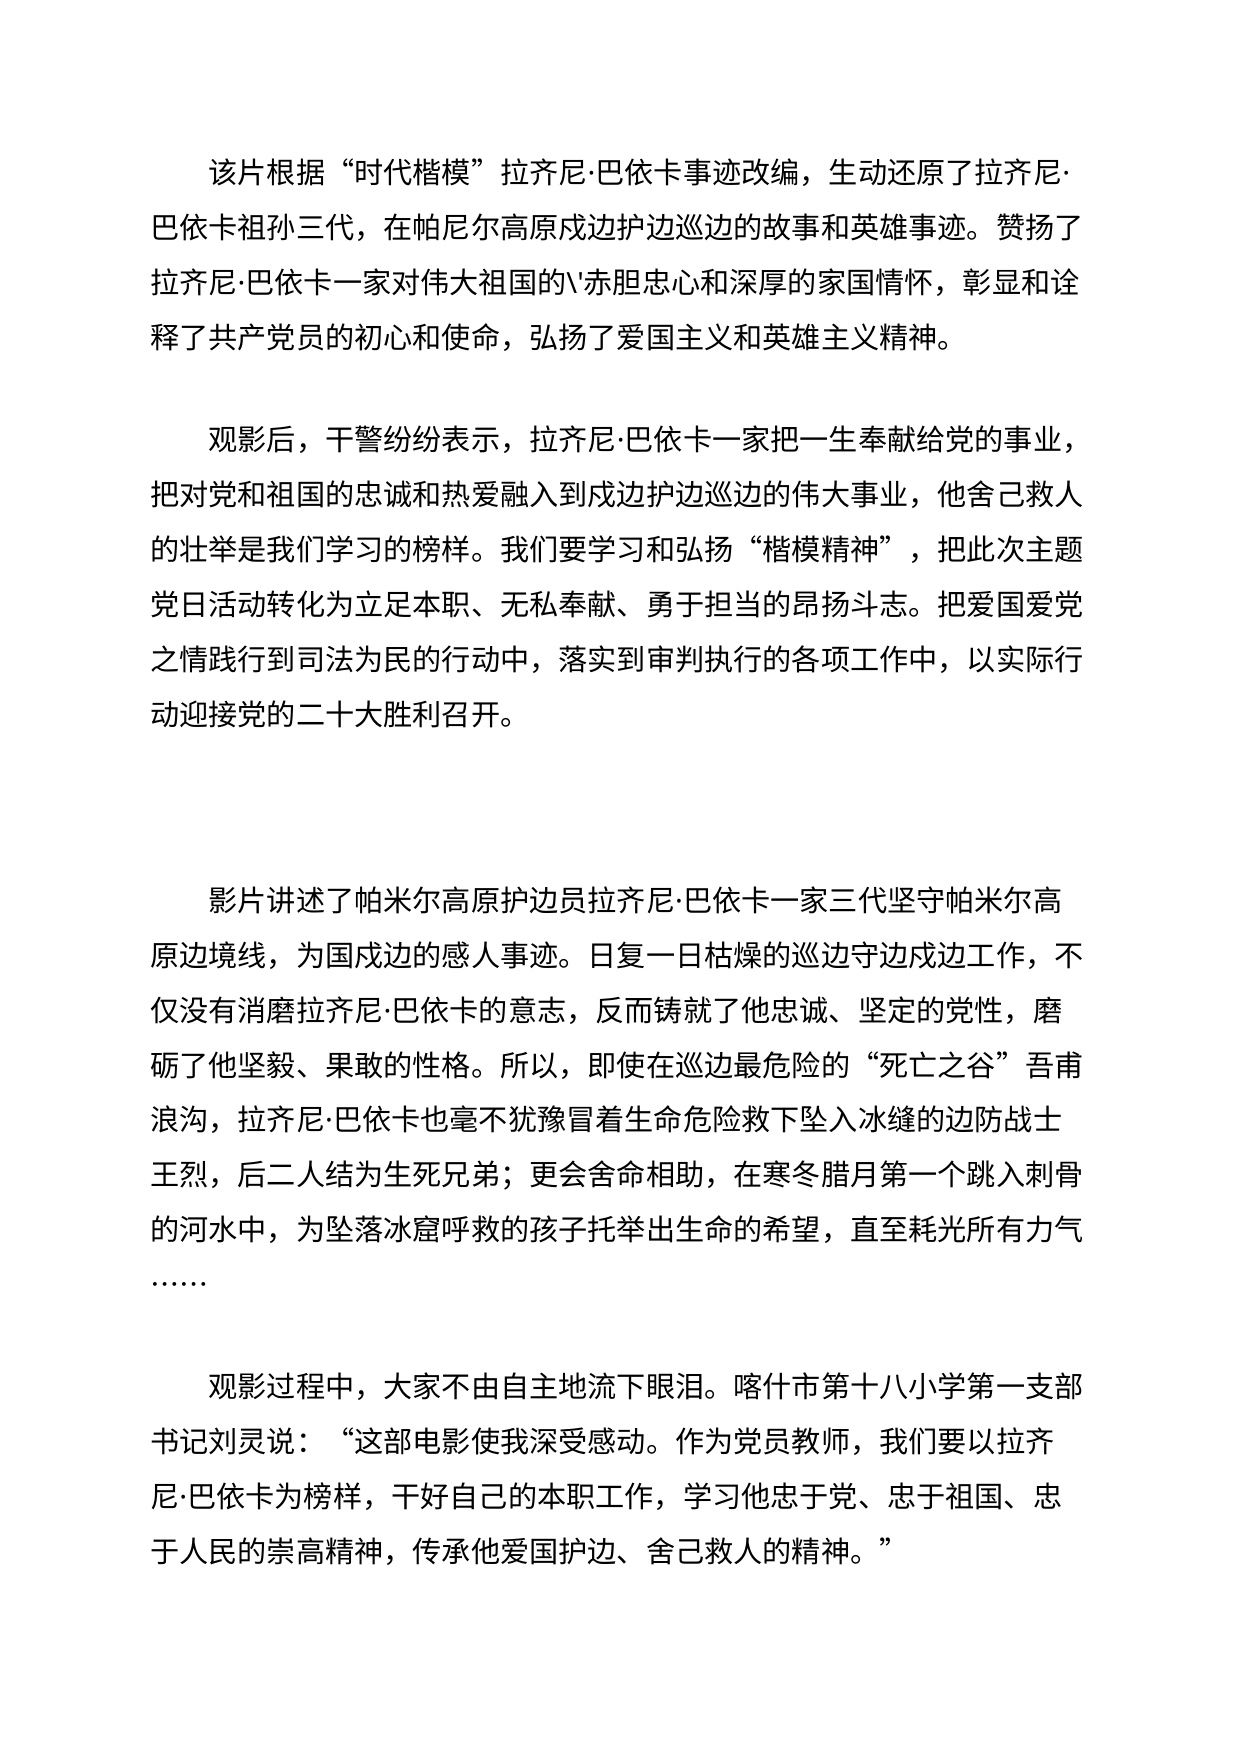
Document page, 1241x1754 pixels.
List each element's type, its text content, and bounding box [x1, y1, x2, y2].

text 观影后，干警纷纷表示，拉齐尼·巴依卡一家把一生奉献给党的事业，把对党和祖国的忠诚和热爱融入到戍边护边巡边的伟大事业，他舍己救人的壮举是我们学习的榜样。我们要学习和弘扬“楷模精神”，把此次主题党日活动转化为立足本职、无私奉献、勇于担当的昂扬斗志。把爱国爱党之情践行到司法为民的行动中，落实到审判执行的各项工作中，以实际行动迎接党的二十大胜利召开。 [150, 417, 1090, 733]
text 影片讲述了帕米尔高原护边员拉齐尼·巴依卡一家三代坚守帕米尔高原边境线，为国戍边的感人事迹。日复一日枯燥的巡边守边戍边工作，不仅没有消磨拉齐尼·巴依卡的意志，反而铸就了他忠诚、坚定的党性，磨砺了他坚毅、果敢的性格。所以，即使在巡边最危险的“死亡之谷”吾甫浪沟，拉齐尼·巴依卡也毫不犹豫冒着生命危险救下坠入冰缝的边防战士王烈，后二人结为生死兄弟；更会舍命相助，在寒冬腊月第一个跳入刺骨的河水中，为坠落冰窟呼救的孩子托举出生命的希望，直至耗光所有力气…… [150, 877, 1090, 1304]
text 观影过程中，大家不由自主地流下眼泪。喀什市第十八小学第一支部书记刘灵说：“这部电影使我深受感动。作为党员教师，我们要以拉齐尼·巴依卡为榜样，干好自己的本职工作，学习他忠于党、忠于祖国、忠于人民的崇高精神，传承他爱国护边、舍己救人的精神。” [150, 1363, 1090, 1571]
text 该片根据“时代楷模”拉齐尼·巴依卡事迹改编，生动还原了拉齐尼·巴依卡祖孙三代，在帕尼尔高原戍边护边巡边的故事和英雄事迹。赞扬了拉齐尼·巴依卡一家对伟大祖国的\'赤胆忠心和深厚的家国情怀，彰显和诠释了共产党员的初心和使命，弘扬了爱国主义和英雄主义精神。 [150, 150, 1090, 357]
